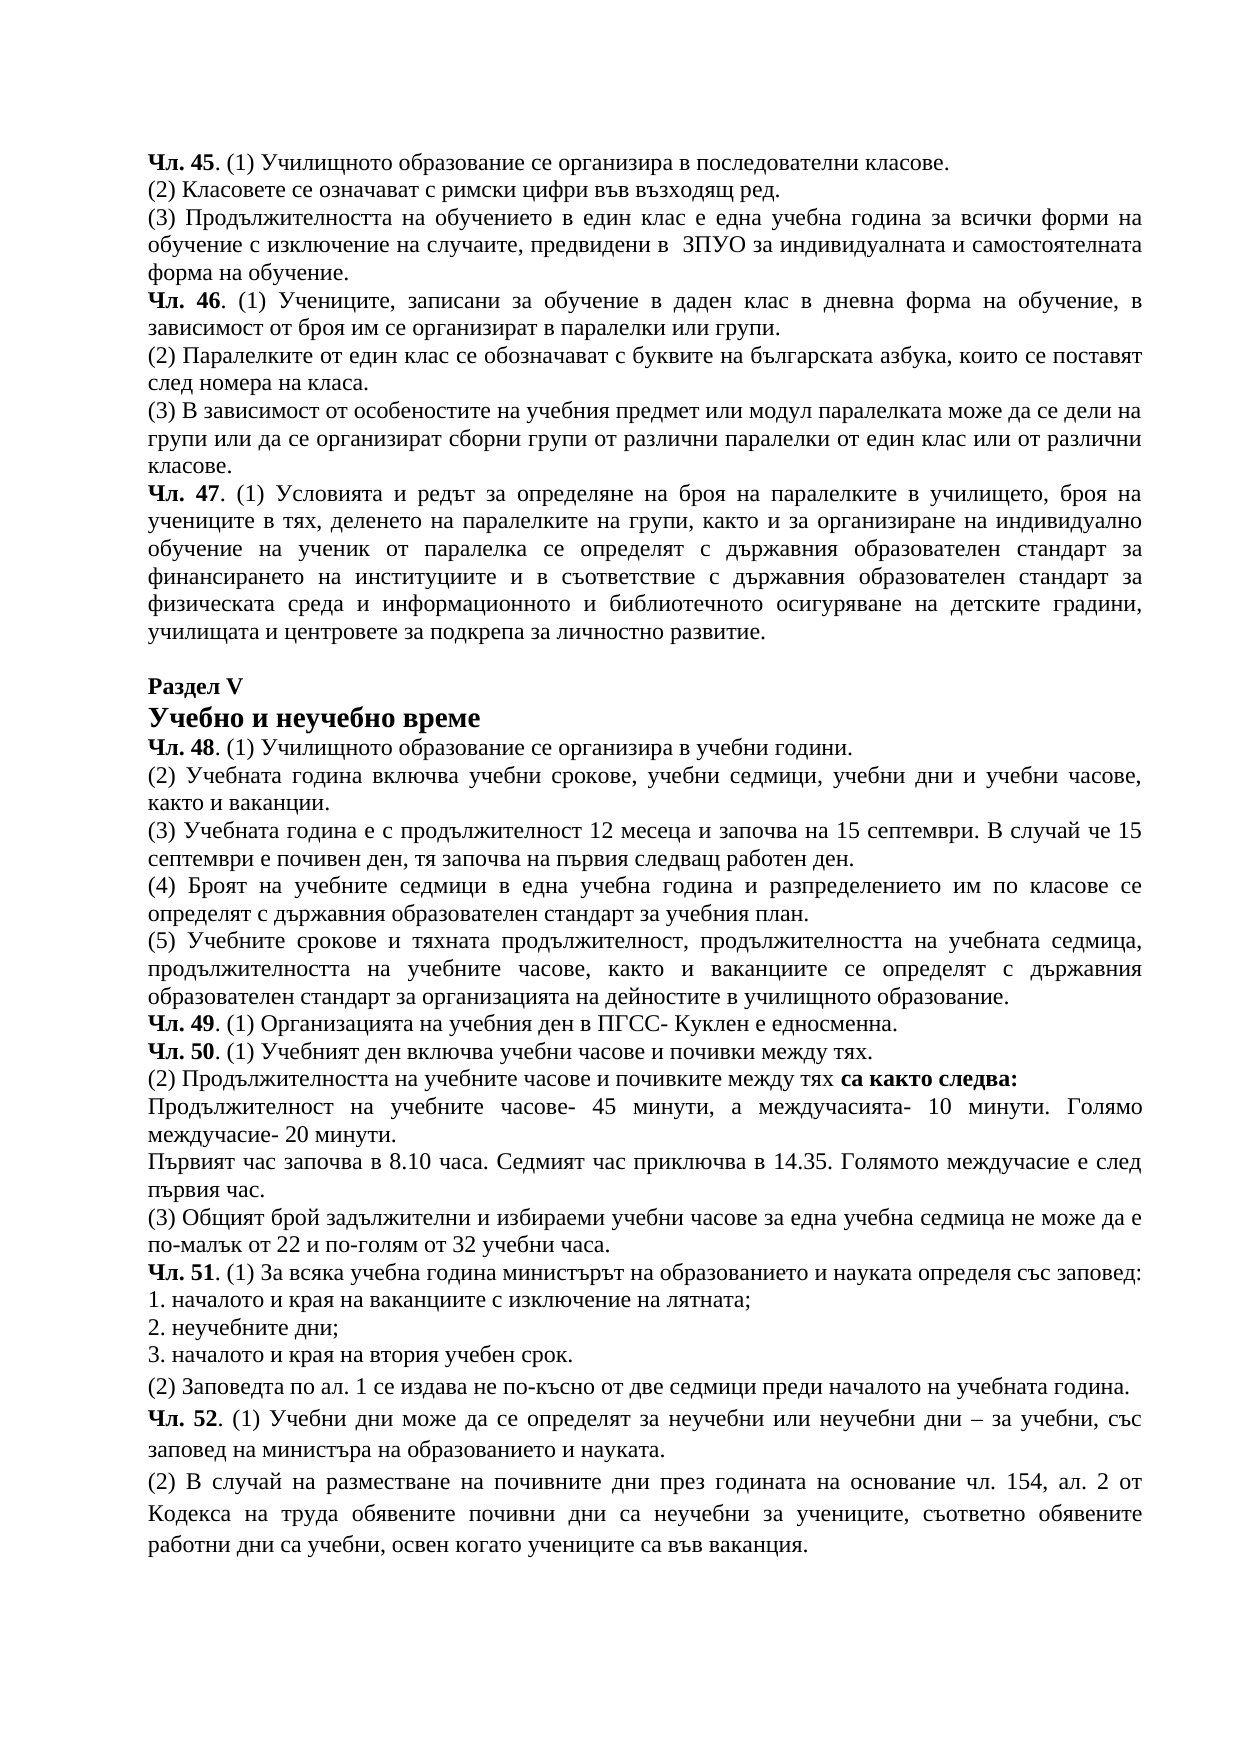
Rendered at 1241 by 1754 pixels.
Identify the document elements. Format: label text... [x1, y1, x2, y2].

text (3) Общият брой задължителни и избираеми учебни часове за една учебна седмица не може да е по-малък от 22 и по-голям от 32 учебни часа. [148, 1202, 1144, 1258]
text (3) В зависимост от особеностите на учебния предмет или модул паралелката може да се дели на групи или да се организират сборни групи от различни паралелки от един клас или от различни класове. [148, 396, 1144, 479]
text (3) Продължителността на обучението в един клас е една учебна година за всички форми на обучение с изключение на случаите, предвидени в ЗПУО за индивидуалната и самостоятелната форма на обучение. [148, 203, 1144, 286]
text (2) Продължителността на учебните часове и почивките между тях са както следва: [148, 1064, 1144, 1092]
text Чл. 46. (1) Учениците, записани за обучение в даден клас в дневна форма на обучение, в зависимост от броя им се организират в паралелки или групи. [148, 286, 1144, 341]
text 3. началото и края на втория учебен срок. [148, 1341, 1144, 1368]
text (5) Учебните срокове и тяхната продължителност, продължителността на учебната седмица, продължителността на учебните часове, както и ваканциите се определят с държавния образователен стандарт за организацията на дейностите в училищното образование. [148, 926, 1144, 1009]
text Чл. 50. (1) Учебният ден включва учебни часове и почивки между тях. [148, 1037, 1144, 1064]
text Първият час започва в 8.10 часа. Седмият час приключва в 14.35. Голямото междучасие е след първия час. [148, 1147, 1144, 1202]
text (2) Паралелките от един клас се обозначават с буквите на българската азбука, които се поставят след номера на класа. [148, 341, 1144, 396]
text Чл. 49. (1) Организацията на учебния ден в ПГСС- Куклен е едносменна. [148, 1009, 1144, 1037]
text 1. началото и края на ваканциите с изключение на лятната; [148, 1285, 1144, 1313]
text (2) Учебната година включва учебни срокове, учебни седмици, учебни дни и учебни часове, както и ваканции. [148, 761, 1144, 816]
text Чл. 47. (1) Условията и редът за определяне на броя на паралелките в училището, броя на учениците в тях, деленето на паралелките на групи, както и за организиране на индивидуално обучение на ученик от паралелка се определят с държавния образователен стандарт за финансирането на институциите и в съответствие с държавния образователен стандарт за физическата среда и информационното и библиотечното осигуряване на детските градини, училищата и центровете за подкрепа за личностно развитие. [148, 479, 1144, 644]
text Раздел V [148, 672, 1144, 700]
text (2) Заповедта по ал. 1 се издава не по-късно от две седмици преди началото на учебната година. [148, 1372, 1144, 1400]
text Чл. 45. (1) Училищното образование се организира в последователни класове. [148, 148, 1144, 175]
text 2. неучебните дни; [148, 1313, 1144, 1341]
text (2) Класовете се означават с римски цифри във възходящ ред. [148, 175, 1144, 203]
text Чл. 52. (1) Учебни дни може да се определят за неучебни или неучебни дни – за учебни, със заповед на министъра на образованието и науката. [148, 1404, 1144, 1463]
text Чл. 48. (1) Училищното образование се организира в учебни години. [148, 733, 1144, 761]
text (3) Учебната година е с продължителност 12 месеца и започва на 15 септември. В случай че 15 септември е почивен ден, тя започва на първия следващ работен ден. [148, 816, 1144, 871]
text (2) В случай на разместване на почивните дни през годината на основание чл. 154, ал. 2 от Кодекса на труда обявените почивни дни са неучебни за учениците, съответно обявените работни дни са учебни, освен когато учениците са във ваканция. [148, 1467, 1144, 1558]
text Продължителност на учебните часове- 45 минути, а междучасията- 10 минути. Голямо междучасие- 20 минути. [148, 1092, 1144, 1147]
text Учебно и неучебно време [148, 700, 1144, 733]
text Чл. 51. (1) За всяка учебна година министърът на образованието и науката определя със заповед: [148, 1258, 1144, 1285]
text (4) Броят на учебните седмици в една учебна година и разпределението им по класове се определят с държавния образователен стандарт за учебния план. [148, 871, 1144, 926]
